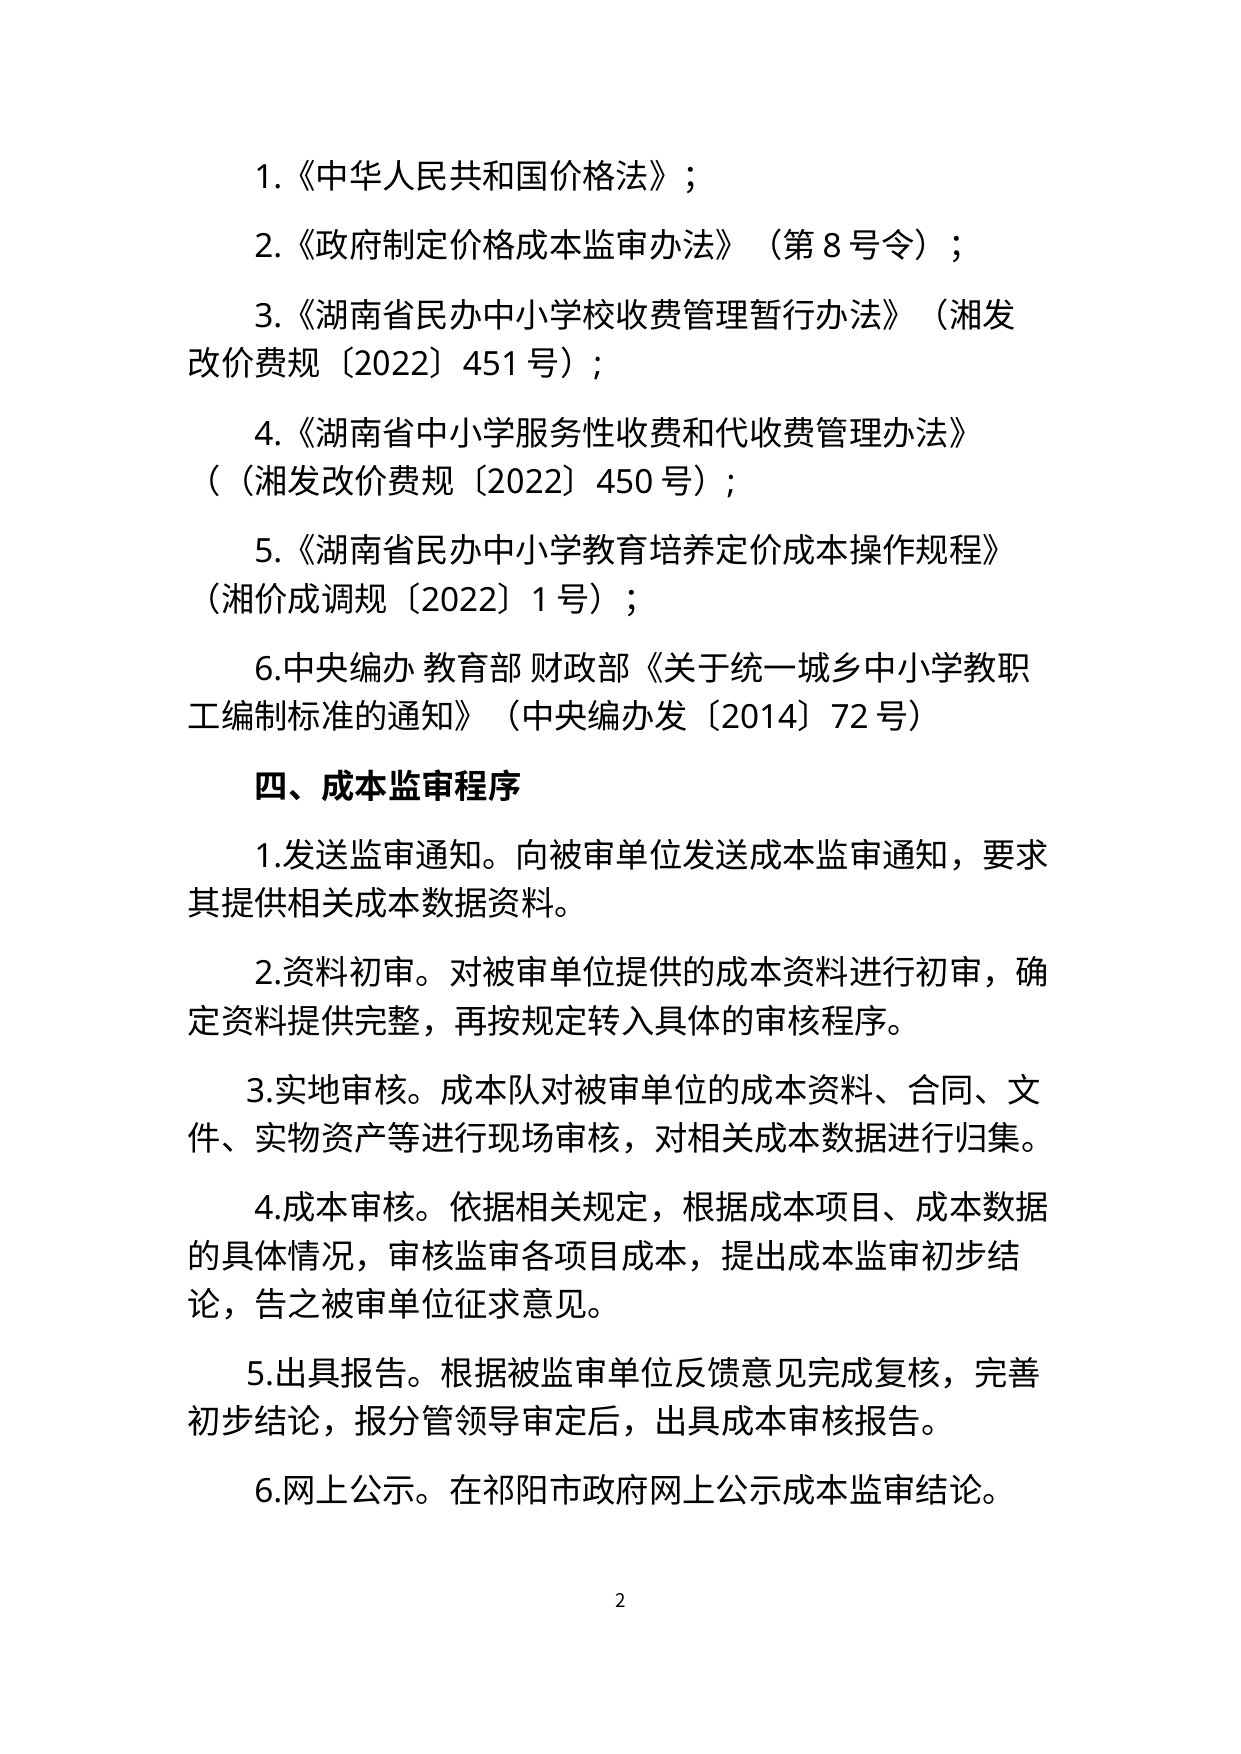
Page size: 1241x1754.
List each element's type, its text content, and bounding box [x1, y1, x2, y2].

text 1.《中华人民共和国价格法》； [187, 150, 1033, 198]
text 4.成本审核。依据相关规定，根据成本项目、成本数据的具体情况，审核监审各项目成本，提出成本监审初步结论，告之被审单位征求意见。 [187, 1181, 1053, 1326]
text 3.实地审核。成本队对被审单位的成本资料、合同、文件、实物资产等进行现场审核，对相关成本数据进行归集。 [187, 1063, 1053, 1160]
text 6.网上公示。在祁阳市政府网上公示成本监审结论。 [187, 1464, 1053, 1513]
text 4.《湖南省中小学服务性收费和代收费管理办法》（（湘发改价费规〔2022〕450号）; [187, 406, 1032, 503]
text 1.发送监审通知。向被审单位发送成本监审通知，要求其提供相关成本数据资料。 [187, 828, 1053, 925]
text 5.《湖南省民办中小学教育培养定价成本操作规程》（湘价成调规〔2022〕1号）； [187, 524, 1032, 621]
text 5.出具报告。根据被监审单位反馈意见完成复核，完善初步结论，报分管领导审定后，出具成本审核报告。 [187, 1347, 1053, 1443]
text 2.《政府制定价格成本监审办法》（第8号令）； [187, 219, 1032, 268]
text 3.《湖南省民办中小学校收费管理暂行办法》（湘发改价费规〔2022〕451号）; [187, 288, 1032, 385]
text 6.中央编办 教育部 财政部《关于统一城乡中小学教职工编制标准的通知》（中央编办发〔2014〕72号） [187, 642, 1032, 738]
text 2.资料初审。对被审单位提供的成本资料进行初审，确定资料提供完整，再按规定转入具体的审核程序。 [187, 946, 1053, 1043]
text 四、成本监审程序 [187, 759, 1053, 808]
